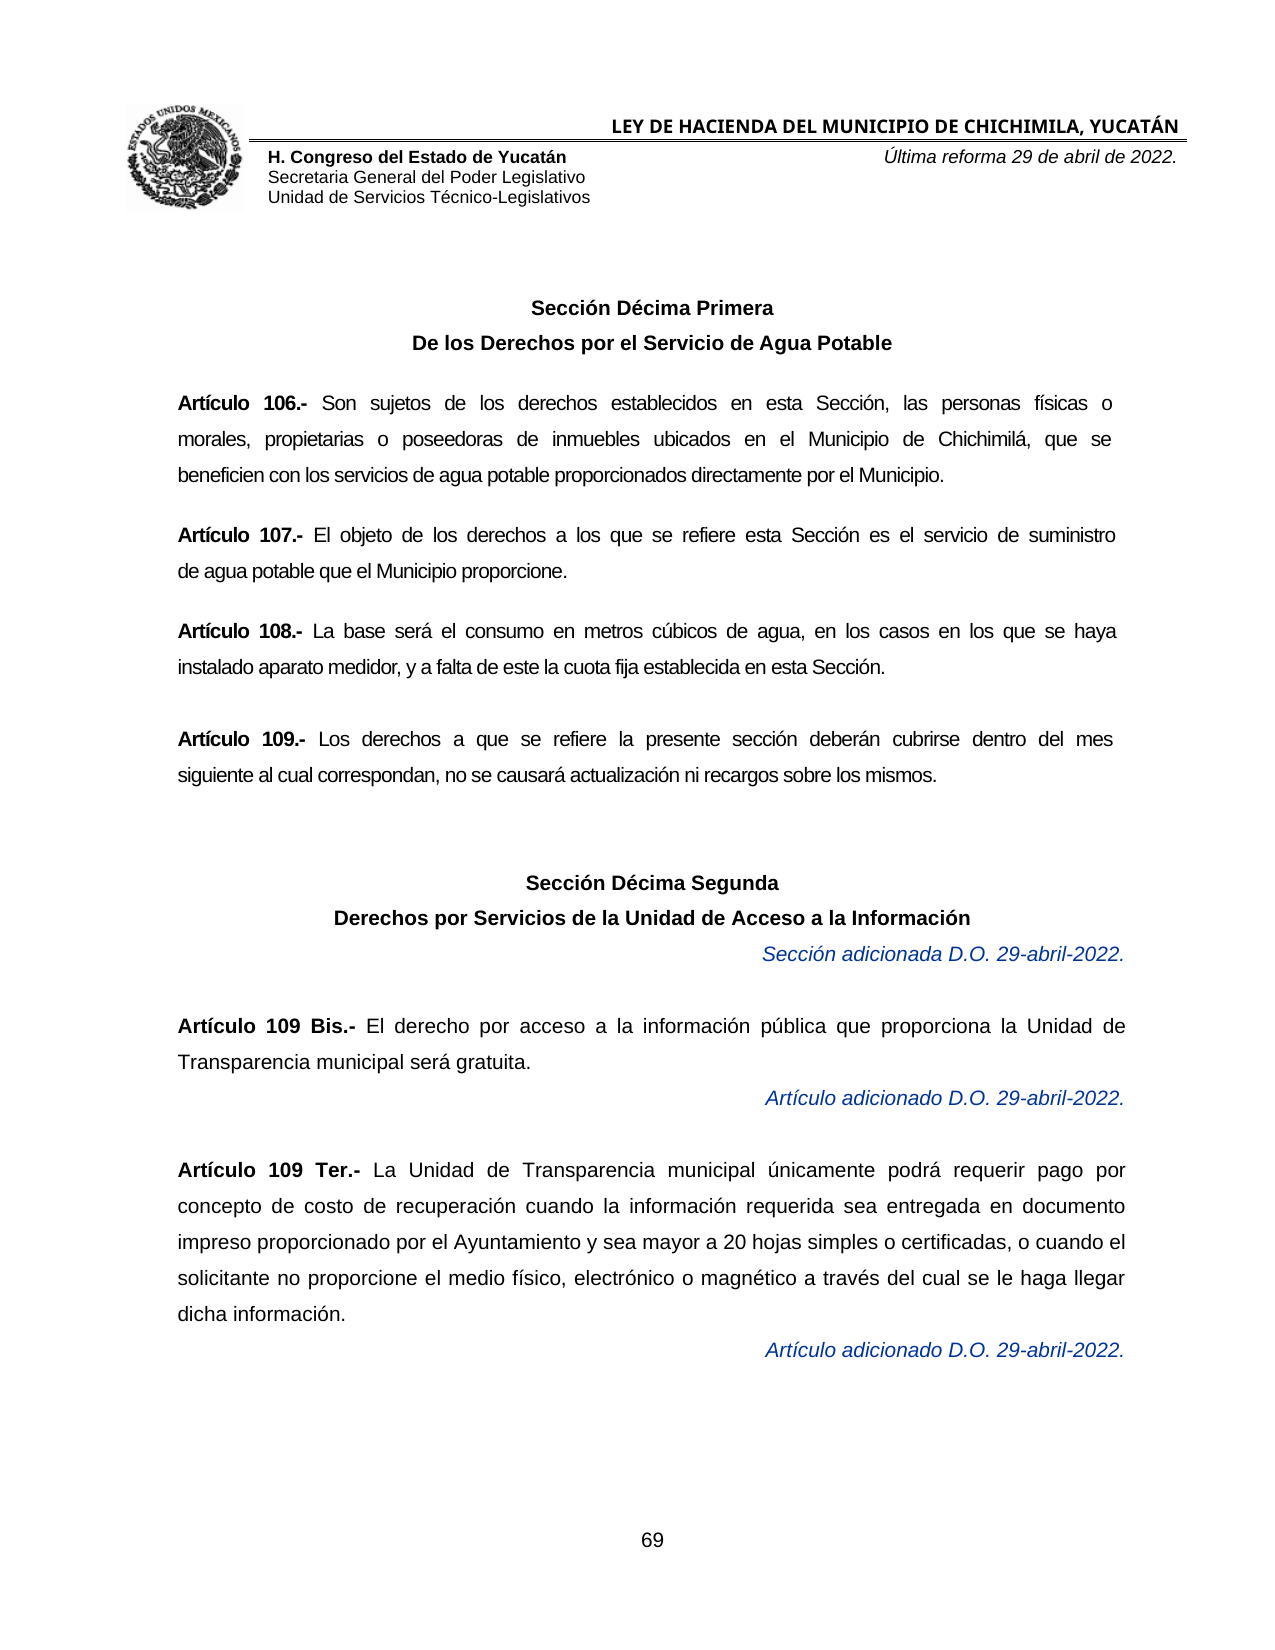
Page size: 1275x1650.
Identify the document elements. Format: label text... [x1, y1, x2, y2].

text Sección adicionada D.O. 29-abril-2022. [177, 942, 1127, 966]
text Artículo 107.- El objeto de los derechos a los que se refiere esta Sección es el servicio de suministro de agua potable que el Municipio proporcione. [177, 523, 1127, 583]
text Artículo adicionado D.O. 29-abril-2022. [177, 1337, 1127, 1361]
text Sección Décima Primera [177, 295, 1127, 319]
text Artículo 106.- Son sujetos de los derechos establecidos en esta Sección, las personas físicas o morales, propietarias o poseedoras de inmuebles ubicados en el Municipio de Chichimilá, que se beneficien con los servicios de agua potable proporcionados directamente por el Municipio. [177, 391, 1127, 487]
text Artículo 108.- La base será el consumo en metros cúbicos de agua, en los casos en los que se haya instalado aparato medidor, y a falta de este la cuota fija establecida en esta Sección. [177, 619, 1127, 679]
text De los Derechos por el Servicio de Agua Potable [177, 331, 1127, 355]
text Artículo 109.- Los derechos a que se refiere la presente sección deberán cubrirse dentro del mes siguiente al cual correspondan, no se causará actualización ni recargos sobre los mismos. [177, 727, 1127, 786]
text Derechos por Servicios de la Unidad de Acceso a la Información [177, 906, 1127, 930]
text Artículo 109 Ter.- La Unidad de Transparencia municipal únicamente podrá requerir pago por concepto de costo de recuperación cuando la información requerida sea entregada en documento impreso proporcionado por el Ayuntamiento y sea mayor a 20 hojas simples o certificadas, o cuando el solicitante no proporcione el medio físico, electrónico o magnético a través del cual se le haga llegar dicha información. [177, 1158, 1127, 1326]
text Artículo 109 Bis.- El derecho por acceso a la información pública que proporciona la Unidad de Transparencia municipal será gratuita. [177, 1014, 1127, 1074]
text Artículo adicionado D.O. 29-abril-2022. [177, 1086, 1127, 1110]
text Sección Décima Segunda [177, 870, 1127, 894]
